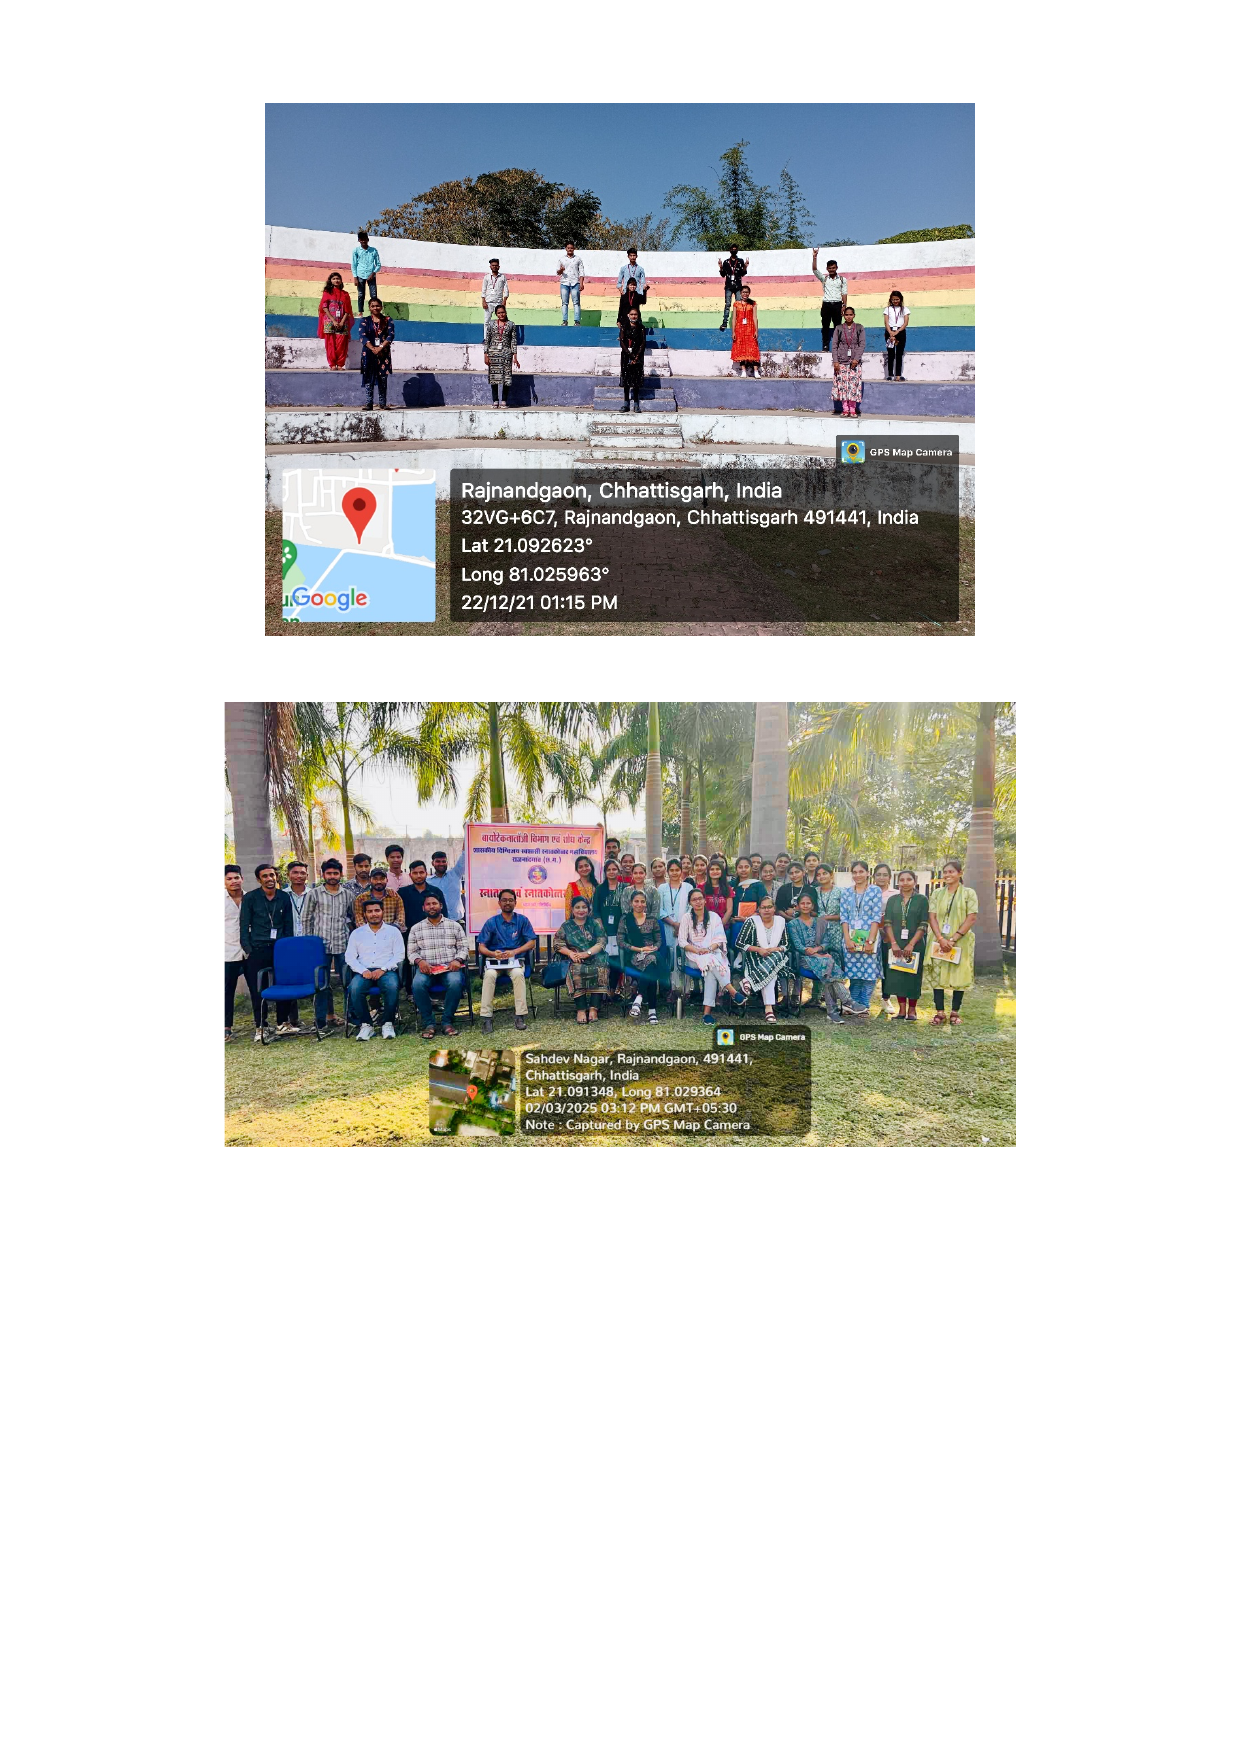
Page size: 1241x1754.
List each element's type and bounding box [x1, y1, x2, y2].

picture [265, 103, 975, 636]
picture [224, 702, 1016, 1147]
